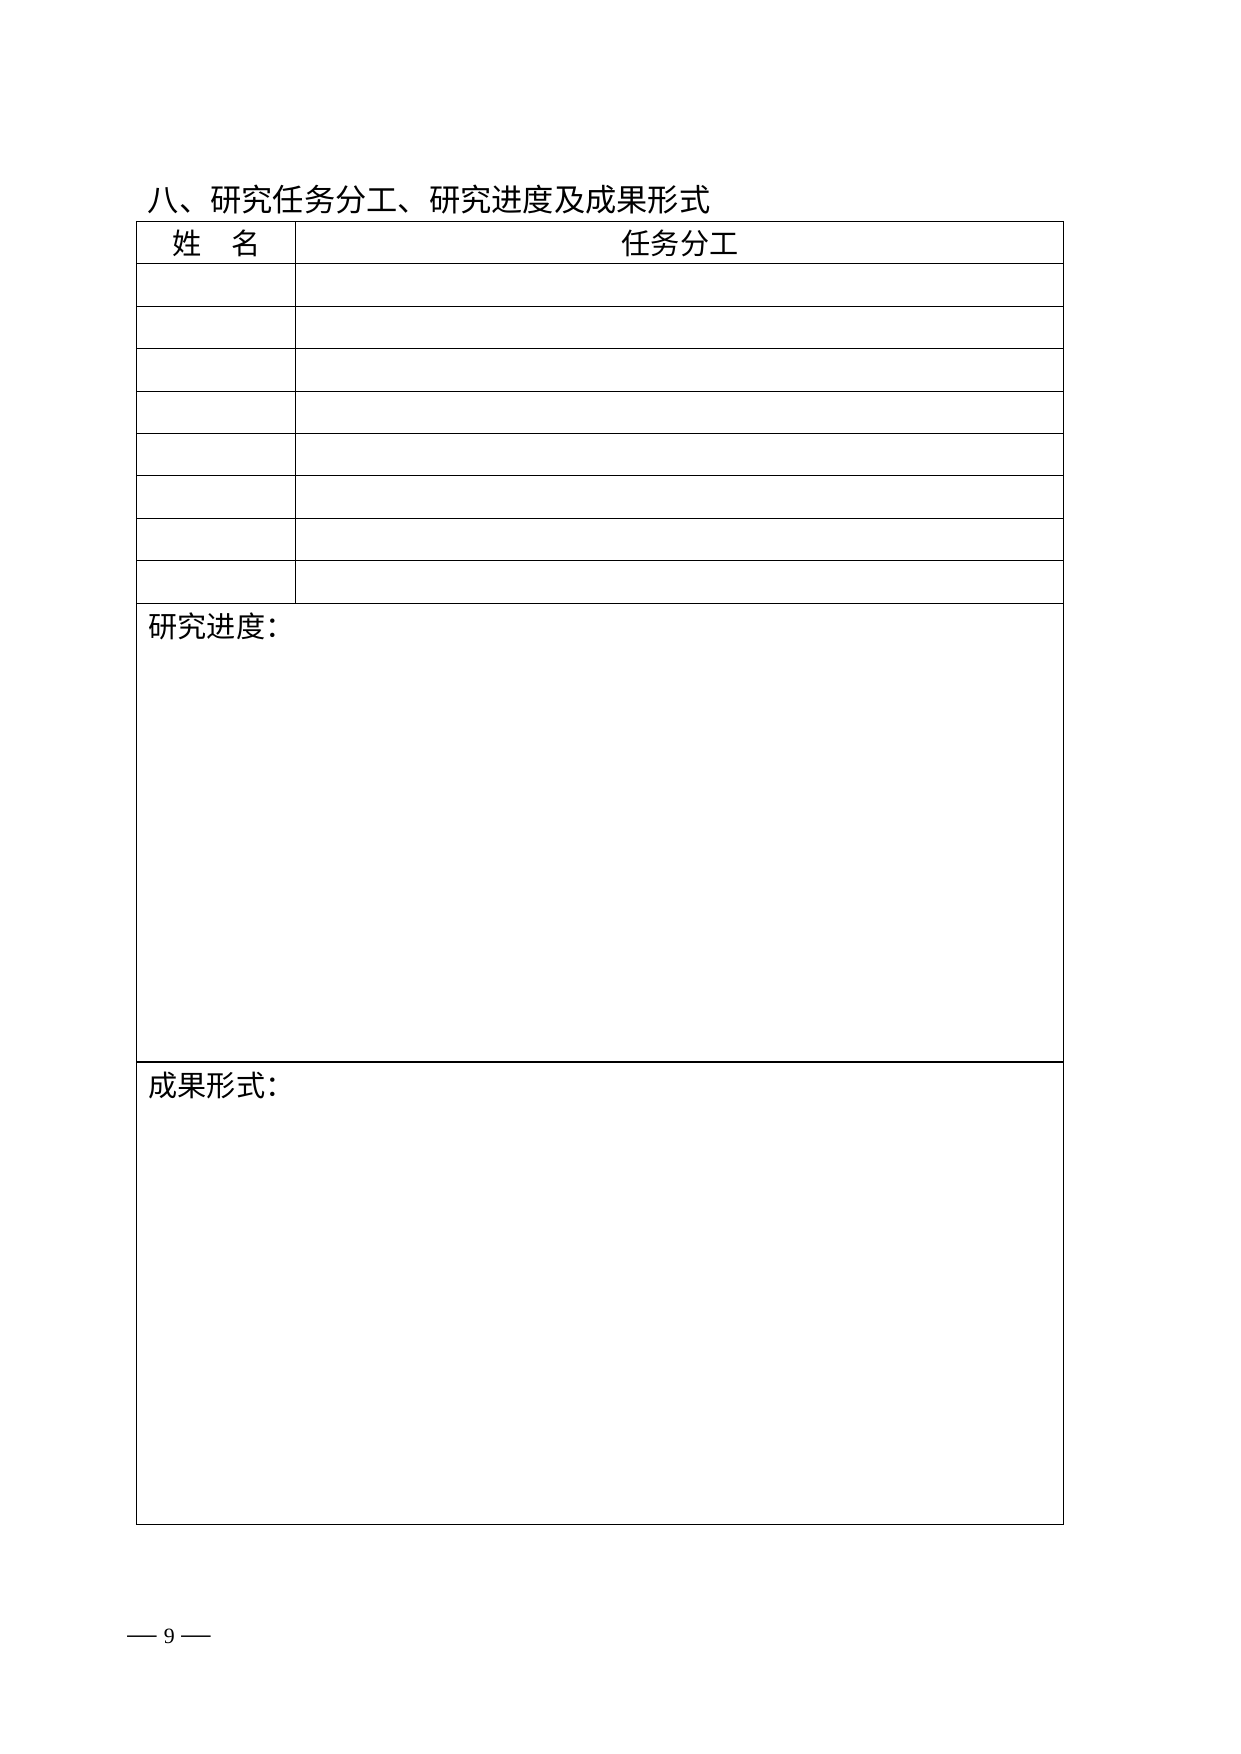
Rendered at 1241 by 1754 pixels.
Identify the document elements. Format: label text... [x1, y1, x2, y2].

table_cell 成果形式： [137, 1063, 1063, 1524]
table_cell [296, 264, 1063, 306]
table_cell [137, 349, 295, 391]
table_cell [296, 561, 1063, 603]
table_cell [296, 476, 1063, 518]
table_cell [296, 307, 1063, 348]
text 八、研究任务分工、研究进度及成果形式 [148, 176, 1121, 221]
table_cell [137, 392, 295, 433]
table_cell [137, 561, 295, 603]
table_cell [137, 264, 295, 306]
table_cell [296, 519, 1063, 560]
table_header 任务分工 [296, 222, 1063, 263]
table_cell [296, 434, 1063, 475]
table_cell [296, 392, 1063, 433]
table_cell [296, 349, 1063, 391]
table_cell [137, 476, 295, 518]
table_cell [137, 307, 295, 348]
table_cell [137, 519, 295, 560]
table_header 姓 名 [137, 222, 295, 263]
table_cell 研究进度： [137, 604, 1063, 1061]
table_cell [137, 434, 295, 475]
